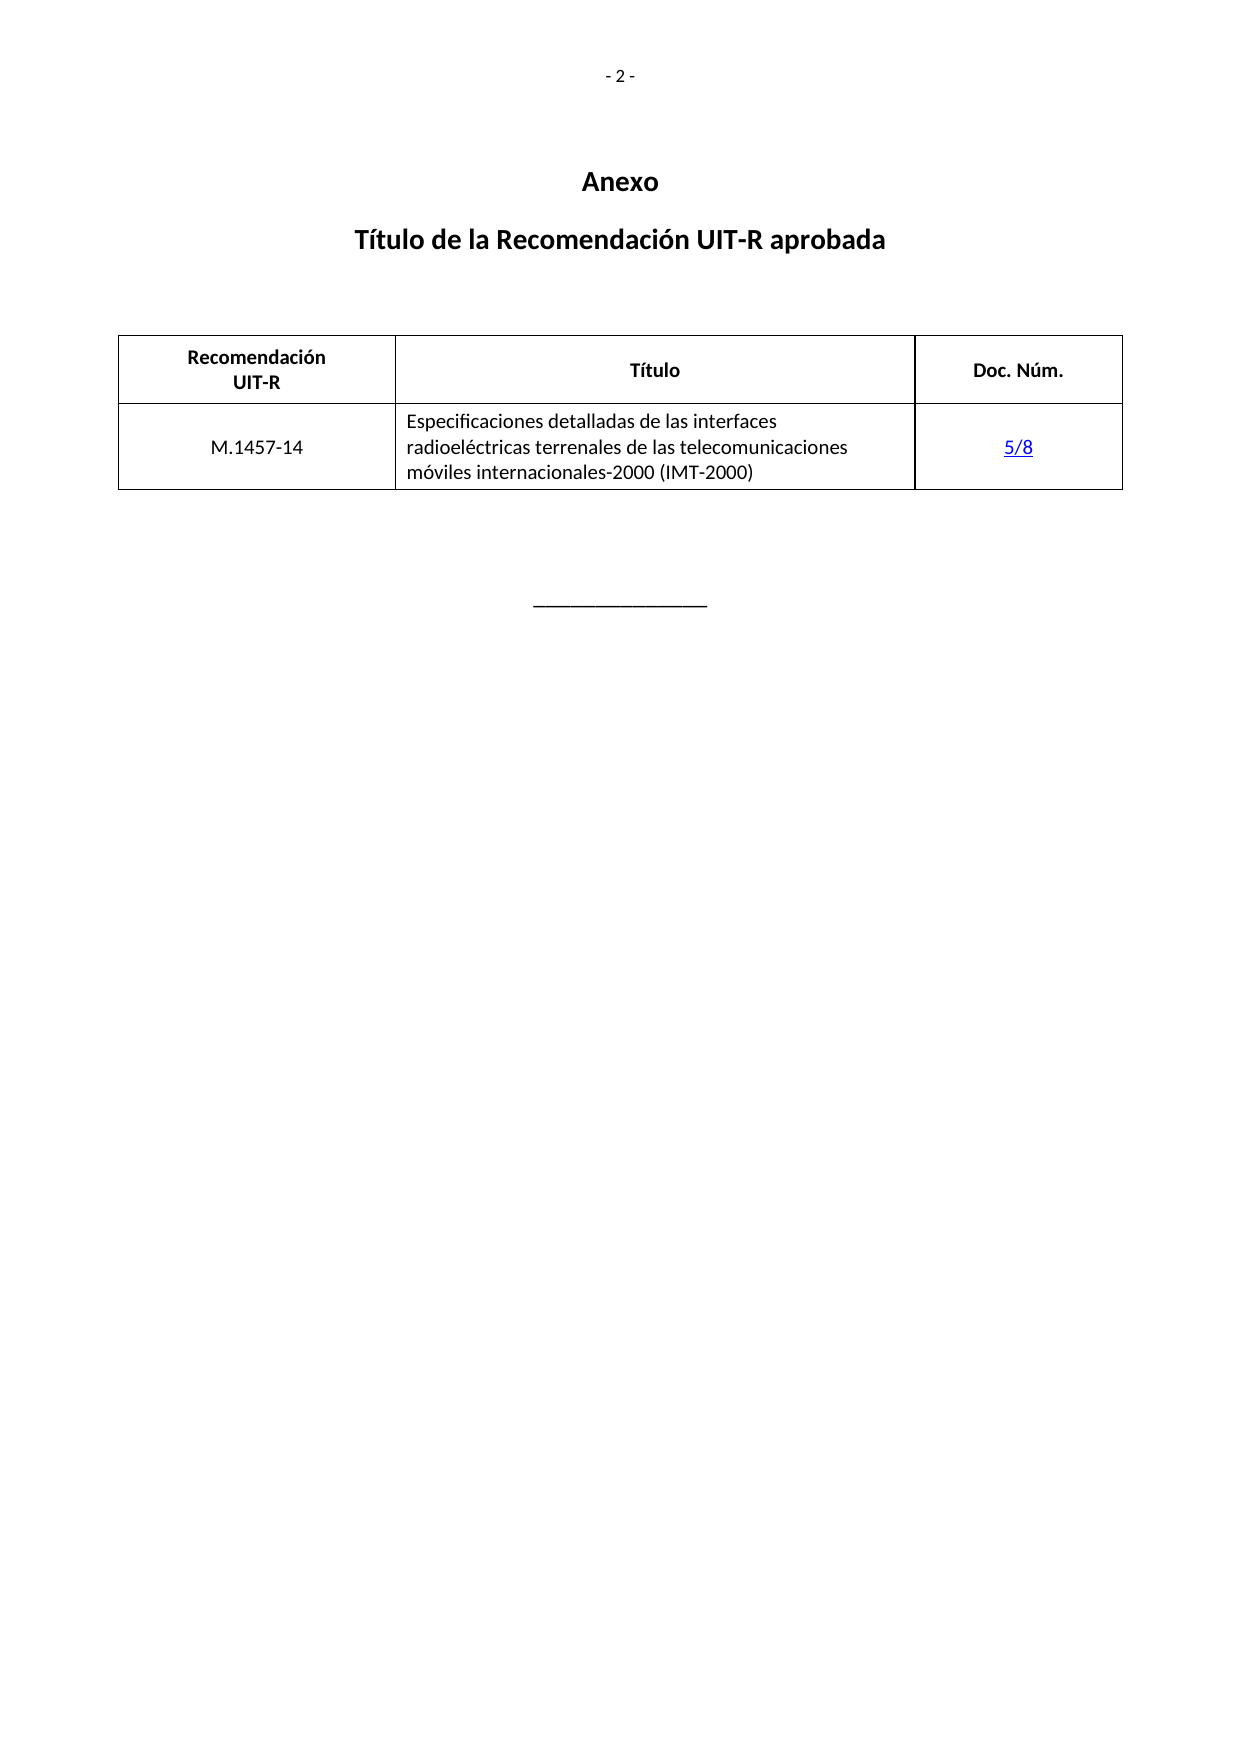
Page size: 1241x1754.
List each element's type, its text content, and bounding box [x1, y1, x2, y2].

table_cell M.1457-14 [119, 404, 395, 489]
title Anexo Título de la Recomendación UIT-R aprobada [118, 168, 1122, 256]
table_header Título [396, 336, 914, 403]
table_cell Especificaciones detalladas de las interfaces radioeléctricas terrenales de las telecomunicaciones móviles internacionales-2000 (IMT-2000) [396, 404, 914, 489]
text ______________ [118, 581, 1122, 610]
table_header Recomendación UIT-R [119, 336, 395, 403]
table_cell 5/8 [916, 404, 1122, 489]
table_header Doc. Núm. [916, 336, 1122, 403]
